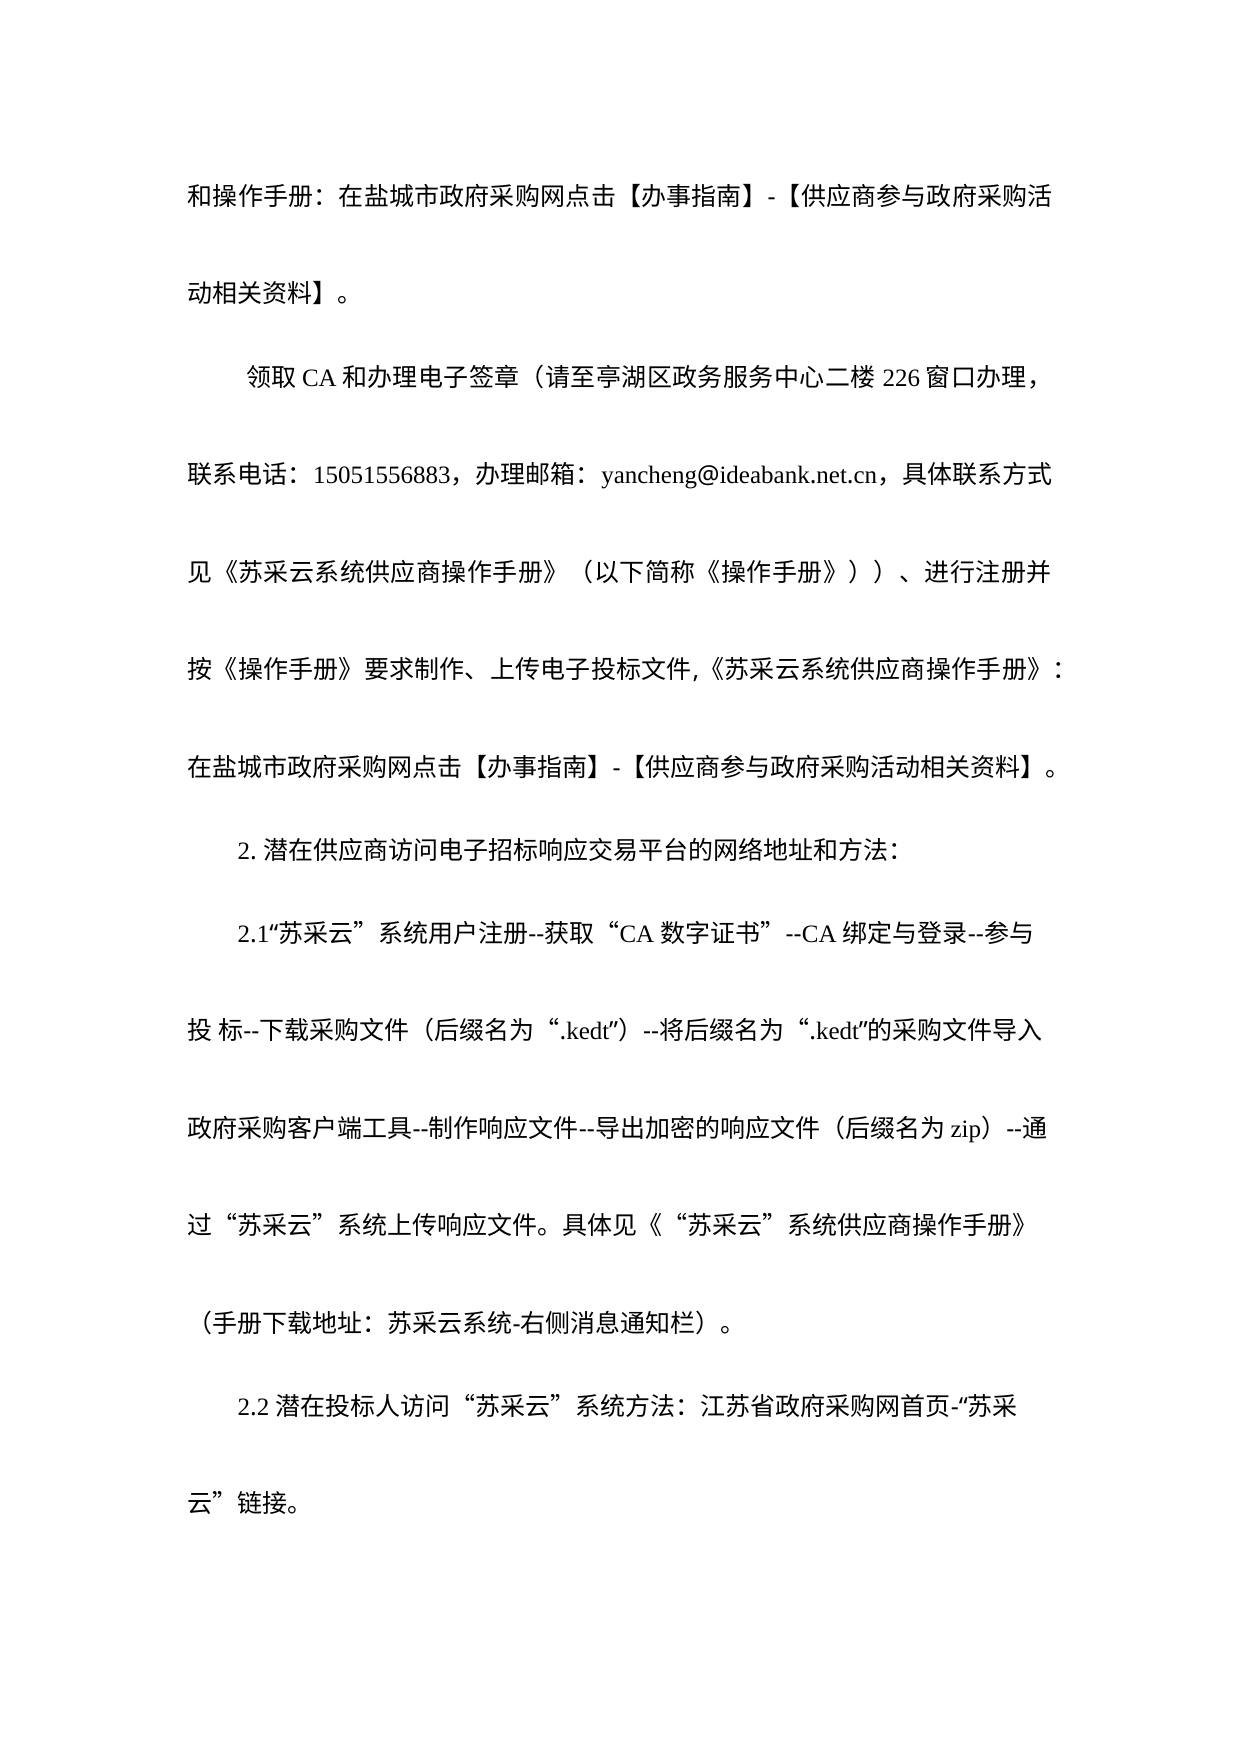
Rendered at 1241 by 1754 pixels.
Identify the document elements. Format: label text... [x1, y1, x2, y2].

text 2.2 潜在投标人访问“苏采云”系统方法：江苏省政府采购网首页-“苏采云”链接。 [187, 1372, 1053, 1534]
text 2. 潜在供应商访问电子招标响应交易平台的网络地址和方法： [187, 816, 1053, 881]
text 领取CA和办理电子签章（请至亭湖区政务服务中心二楼226窗口办理，联系电话：15051556883，办理邮箱：yancheng@ideabank.net.cn，具体联系方式见《苏采云系统供应商操作手册》（以下简称《操作手册》））、进行注册并按《操作手册》要求制作、上传电子投标文件,《苏采云系统供应商操作手册》：在盐城市政府采购网点击【办事指南】-【供应商参与政府采购活动相关资料】。 [187, 343, 1053, 798]
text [187, 162, 1053, 324]
text 2.1“苏采云”系统用户注册--获取“CA 数字证书”--CA 绑定与登录--参与投 标--下载采购文件（后缀名为“.kedt”）--将后缀名为“.kedt”的采购文件导入政府采购客户端工具--制作响应文件--导出加密的响应文件（后缀名为 zip）--通过“苏采云”系统上传响应文件。具体见《“苏采云”系统供应商操作手册》 （手册下载地址：苏采云系统-右侧消息通知栏）。 [187, 899, 1053, 1354]
